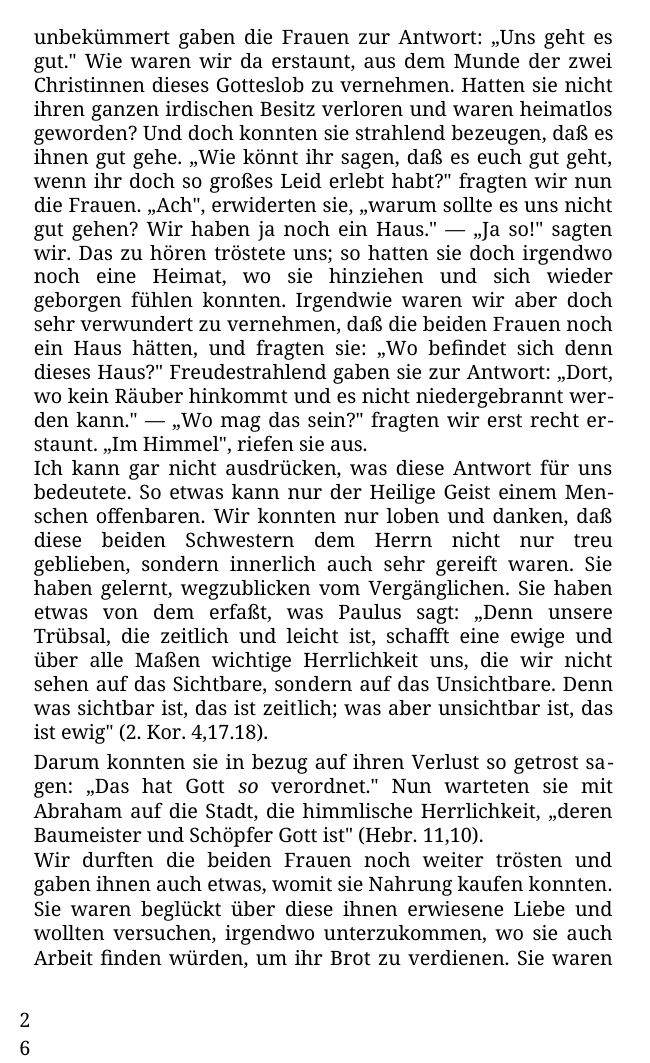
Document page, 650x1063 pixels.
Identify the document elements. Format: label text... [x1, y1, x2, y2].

text Ich kann gar nicht ausdrücken, was diese Antwort für uns bedeutete. So etwas kann nur der Heilige Geist einem Menschen offenbaren. Wir konnten nur loben und danken, daß diese beiden Schwestern dem Herrn nicht nur treu geblieben, sondern innerlich auch sehr gereift waren. Sie haben gelernt, wegzublicken vom Vergänglichen. Sie haben etwas von dem erfaßt, was Paulus sagt: „Denn unsere Trübsal, die zeitlich und leicht ist, schafft eine ewige und über alle Maßen wichtige Herrlichkeit uns, die wir nicht sehen auf das Sichtbare, sondern auf das Unsichtbare. Denn was sichtbar ist, das ist zeitlich; was aber unsichtbar ist, das ist ewig" (2. Kor. 4,17.18). [33, 456, 613, 744]
text Darum konnten sie in bezug auf ihren Verlust so getrost sagen: „Das hat Gott so verordnet." Nun warteten sie mit Abraham auf die Stadt, die himmlische Herrlichkeit, „deren Baumeister und Schöpfer Gott ist" (Hebr. 11,10). [33, 750, 613, 848]
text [33, 25, 613, 456]
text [33, 848, 613, 970]
